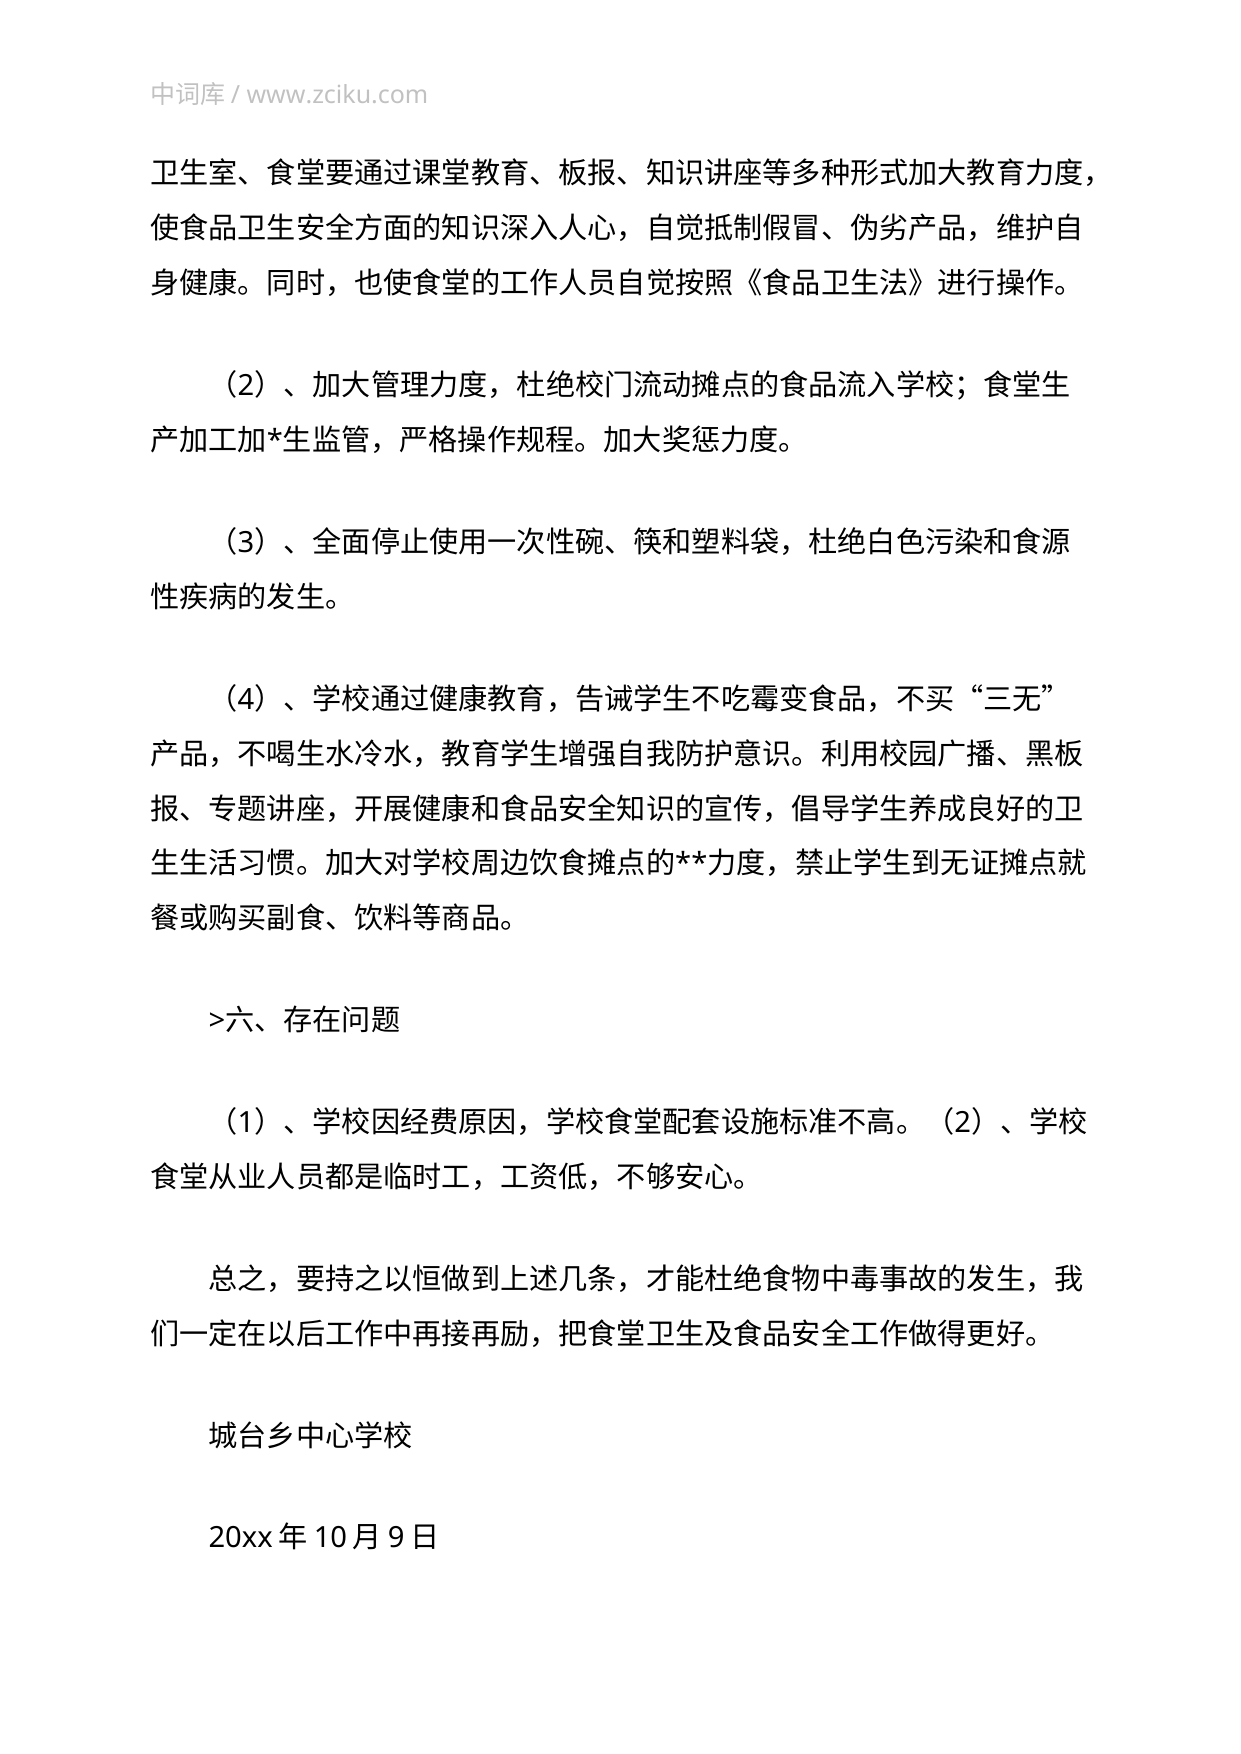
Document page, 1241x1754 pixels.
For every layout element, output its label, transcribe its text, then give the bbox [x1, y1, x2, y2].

text （3）、全面停止使用一次性碗、筷和塑料袋，杜绝白色污染和食源性疾病的发生。 [150, 518, 1090, 616]
text 城台乡中心学校 [150, 1412, 1090, 1454]
text 总之，要持之以恒做到上述几条，才能杜绝食物中毒事故的发生，我们一定在以后工作中再接再励，把食堂卫生及食品安全工作做得更好。 [150, 1256, 1090, 1353]
text 20xx年10月9日 [150, 1514, 1090, 1556]
text （4）、学校通过健康教育，告诫学生不吃霉变食品，不买“三无”产品，不喝生水冷水，教育学生增强自我防护意识。利用校园广播、黑板报、专题讲座，开展健康和食品安全知识的宣传，倡导学生养成良好的卫生生活习惯。加大对学校周边饮食摊点的**力度，禁止学生到无证摊点就餐或购买副食、饮料等商品。 [150, 675, 1090, 937]
text （1）、学校因经费原因，学校食堂配套设施标准不高。（2）、学校食堂从业人员都是临时工，工资低，不够安心。 [150, 1099, 1090, 1196]
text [150, 150, 1090, 302]
text （2）、加大管理力度，杜绝校门流动摊点的食品流入学校；食堂生产加工加*生监管，严格操作规程。加大奖惩力度。 [150, 362, 1090, 459]
text >六、存在问题 [150, 997, 1090, 1039]
